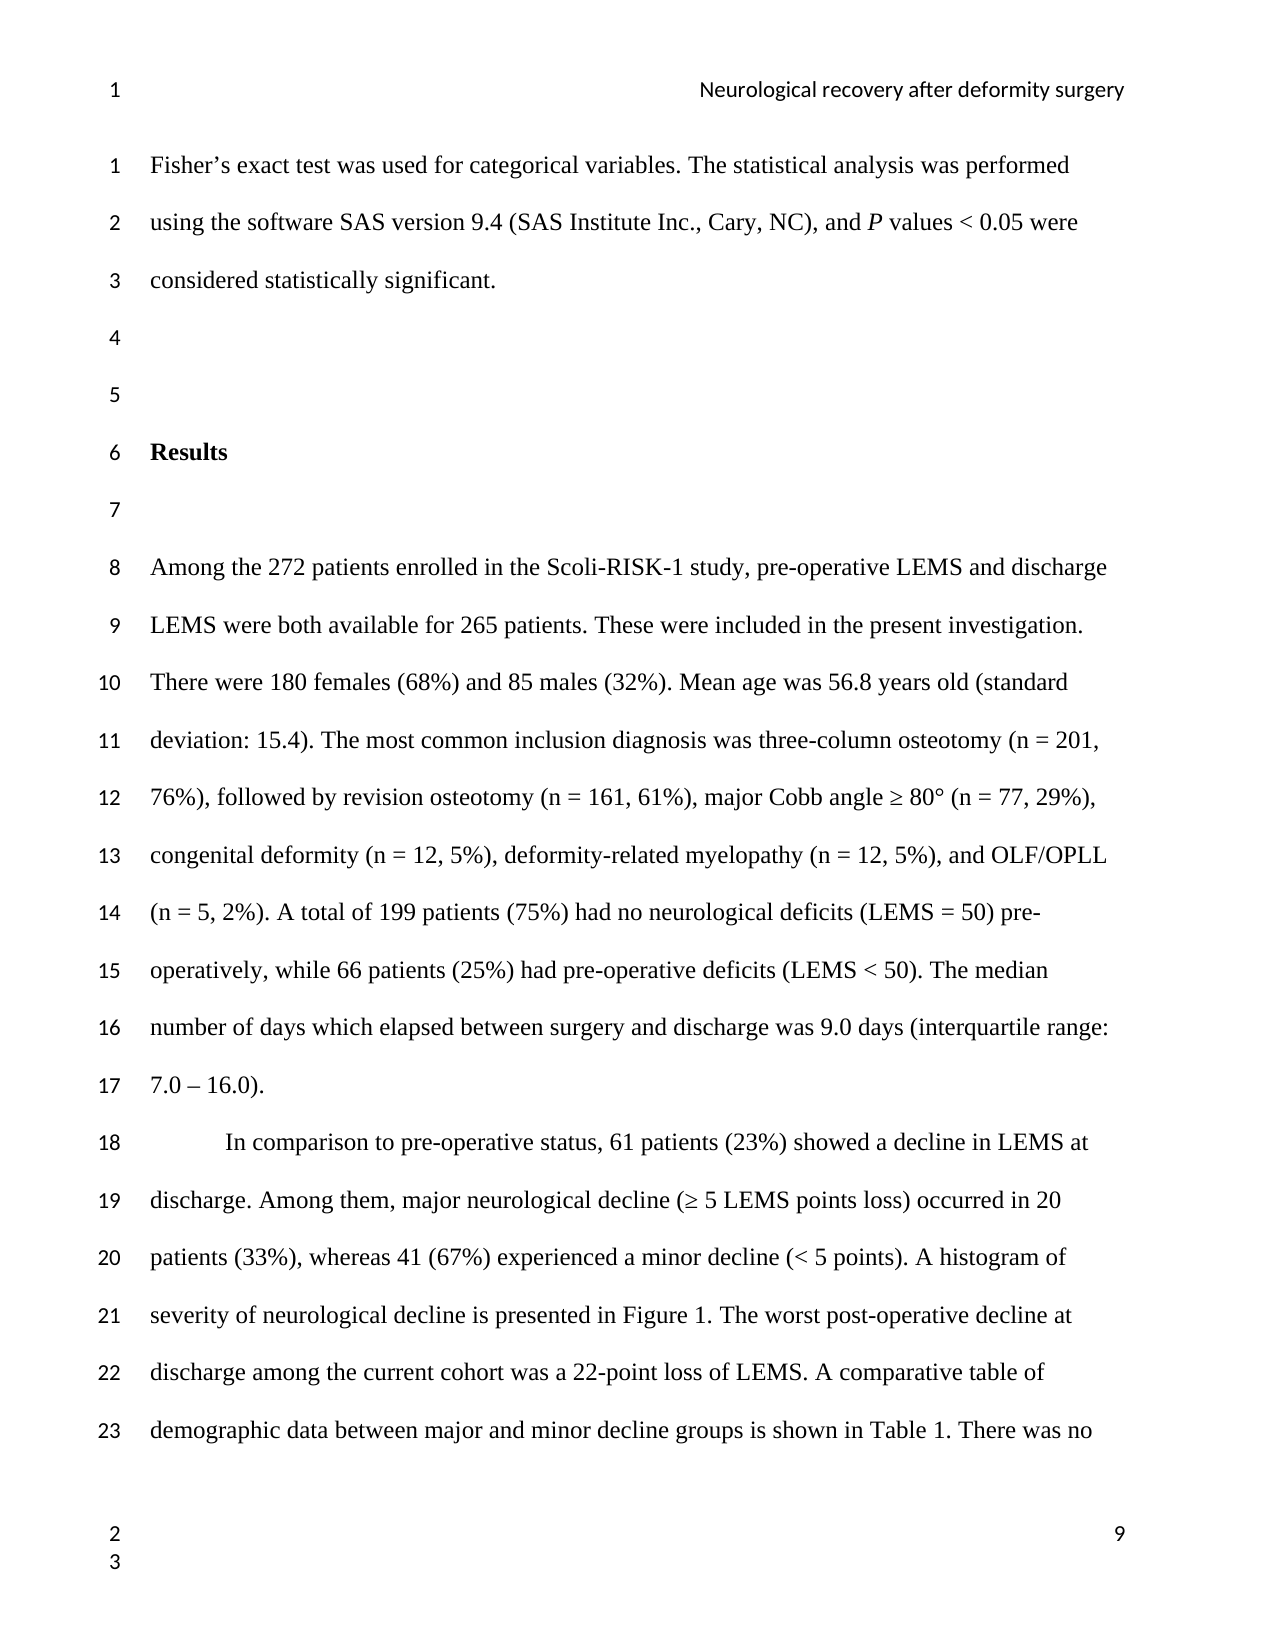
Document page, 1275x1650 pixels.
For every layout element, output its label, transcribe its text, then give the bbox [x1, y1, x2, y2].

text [150, 150, 1125, 294]
text Results [150, 437, 1125, 466]
text Among the 272 patients enrolled in the Scoli-RISK-1 study, pre-operative LEMS and discharge LEMS were both available for 265 patients. These were included in the present investigation. There were 180 females (68%) and 85 males (32%). Mean age was 56.8 years old (standard deviation: 15.4). The most common inclusion diagnosis was three-column osteotomy (n = 201, 76%), followed by revision osteotomy (n = 161, 61%), major Cobb angle ≥ 80° (n = 77, 29%), congenital deformity (n = 12, 5%), deformity-related myelopathy (n = 12, 5%), and OLF/OPLL (n = 5, 2%). A total of 199 patients (75%) had no neurological deficits (LEMS = 50) pre-operatively, while 66 patients (25%) had pre-operative deficits (LEMS < 50). The median number of days which elapsed between surgery and discharge was 9.0 days (interquartile range: 7.0 – 16.0). [150, 552, 1125, 1099]
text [150, 1127, 1125, 1444]
